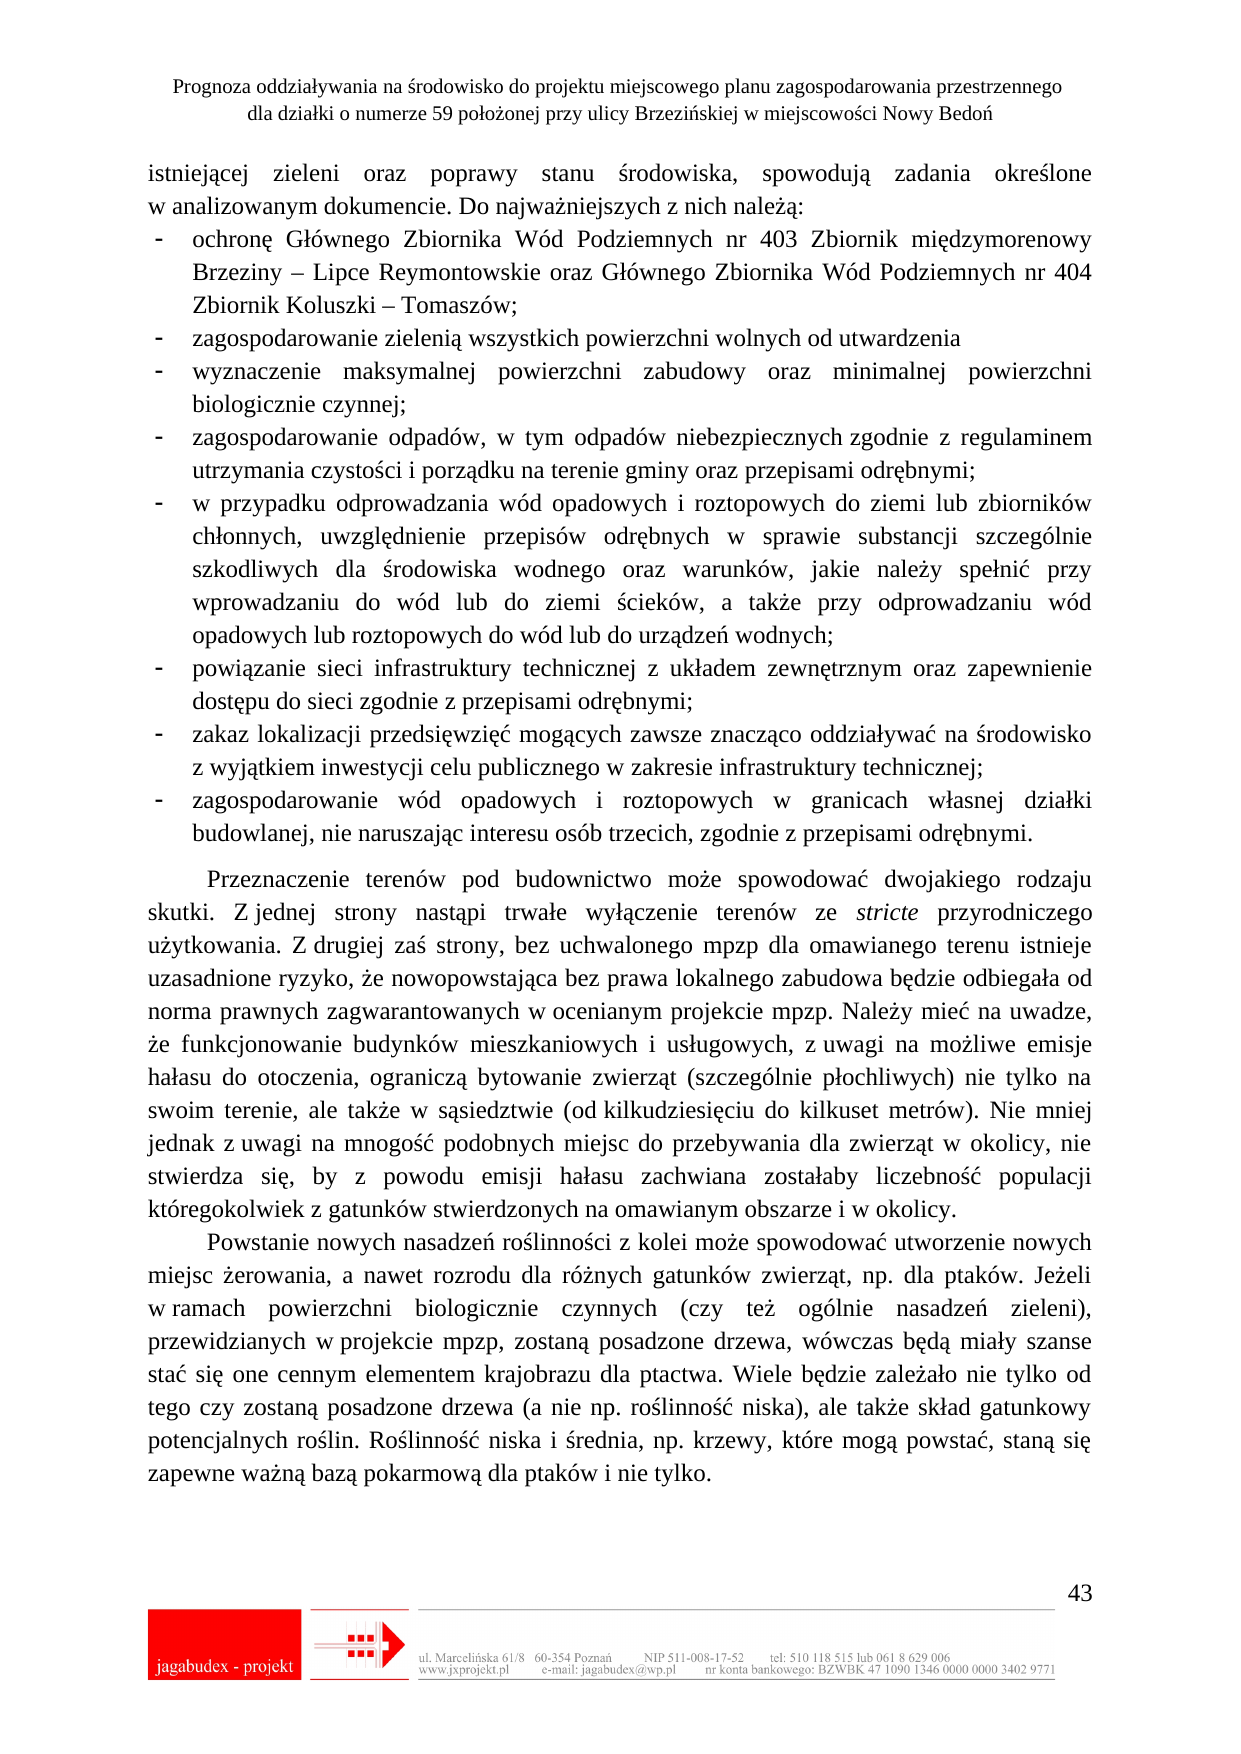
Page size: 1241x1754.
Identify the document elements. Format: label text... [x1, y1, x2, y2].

picture [147, 1606, 1056, 1681]
list w przypadku odprowadzania wód opadowych i roztopowych do ziemi lub zbiorników chłonnych, uwzględnienie przepisów odrębnych w sprawie substancji szczególnie szkodliwych dla środowiska wodnego oraz warunków, jakie należy spełnić przy wprowadzaniu do wód lub do ziemi ścieków, a także przy odprowadzaniu wód opadowych lub roztopowych do wód lub do urządzeń wodnych; [154, 488, 1093, 649]
text Przeznaczenie terenów pod budownictwo może spowodować dwojakiego rodzaju skutki. Z jednej strony nastąpi trwałe wyłączenie terenów ze stricte przyrodniczego użytkowania. Z drugiej zaś strony, bez uchwalonego mpzp dla omawianego terenu istnieje uzasadnione ryzyko, że nowopowstająca bez prawa lokalnego zabudowa będzie odbiegała od norma prawnych zagwarantowanych w ocenianym projekcie mpzp. Należy mieć na uwadze, że funkcjonowanie budynków mieszkaniowych i usługowych, z uwagi na możliwe emisje hałasu do otoczenia, ograniczą bytowanie zwierząt (szczególnie płochliwych) nie tylko na swoim terenie, ale także w sąsiedztwie (od kilkudziesięciu do kilkuset metrów). Nie mniej jednak z uwagi na mnogość podobnych miejsc do przebywania dla zwierząt w okolicy, nie stwierdza się, by z powodu emisji hałasu zachwiana zostałaby liczebność populacji któregokolwiek z gatunków stwierdzonych na omawianym obszarze i w okolicy. [148, 864, 1093, 1223]
list powiązanie sieci infrastruktury technicznej z układem zewnętrznym oraz zapewnienie dostępu do sieci zgodnie z przepisami odrębnymi; [154, 653, 1093, 715]
list zagospodarowanie odpadów, w tym odpadów niebezpiecznych zgodnie z regulaminem utrzymania czystości i porządku na terenie gminy oraz przepisami odrębnymi; [154, 422, 1093, 484]
list ochronę Głównego Zbiornika Wód Podziemnych nr 403 Zbiornik międzymorenowy Brzeziny – Lipce Reymontowskie oraz Głównego Zbiornika Wód Podziemnych nr 404 Zbiornik Koluszki – Tomaszów; [154, 224, 1093, 318]
list wyznaczenie maksymalnej powierzchni zabudowy oraz minimalnej powierzchni biologicznie czynnej; [154, 356, 1093, 418]
text Powstanie nowych nasadzeń roślinności z kolei może spowodować utworzenie nowych miejsc żerowania, a nawet rozrodu dla różnych gatunków zwierząt, np. dla ptaków. Jeżeli w ramach powierzchni biologicznie czynnych (czy też ogólnie nasadzeń zieleni), przewidzianych w projekcie mpzp, zostaną posadzone drzewa, wówczas będą miały szanse stać się one cennym elementem krajobrazu dla ptactwa. Wiele będzie zależało nie tylko od tego czy zostaną posadzone drzewa (a nie np. roślinność niska), ale także skład gatunkowy potencjalnych roślin. Roślinność niska i średnia, np. krzewy, które mogą powstać, staną się zapewne ważną bazą pokarmową dla ptaków i nie tylko. [148, 1227, 1093, 1487]
list zagospodarowanie wód opadowych i roztopowych w granicach własnej działki budowlanej, nie naruszając interesu osób trzecich, zgodnie z przepisami odrębnymi. [154, 785, 1093, 847]
list zakaz lokalizacji przedsięwzięć mogących zawsze znacząco oddziaływać na środowisko z wyjątkiem inwestycji celu publicznego w zakresie infrastruktury technicznej; [154, 719, 1093, 781]
list zagospodarowanie zielenią wszystkich powierzchni wolnych od utwardzenia [154, 323, 1093, 352]
